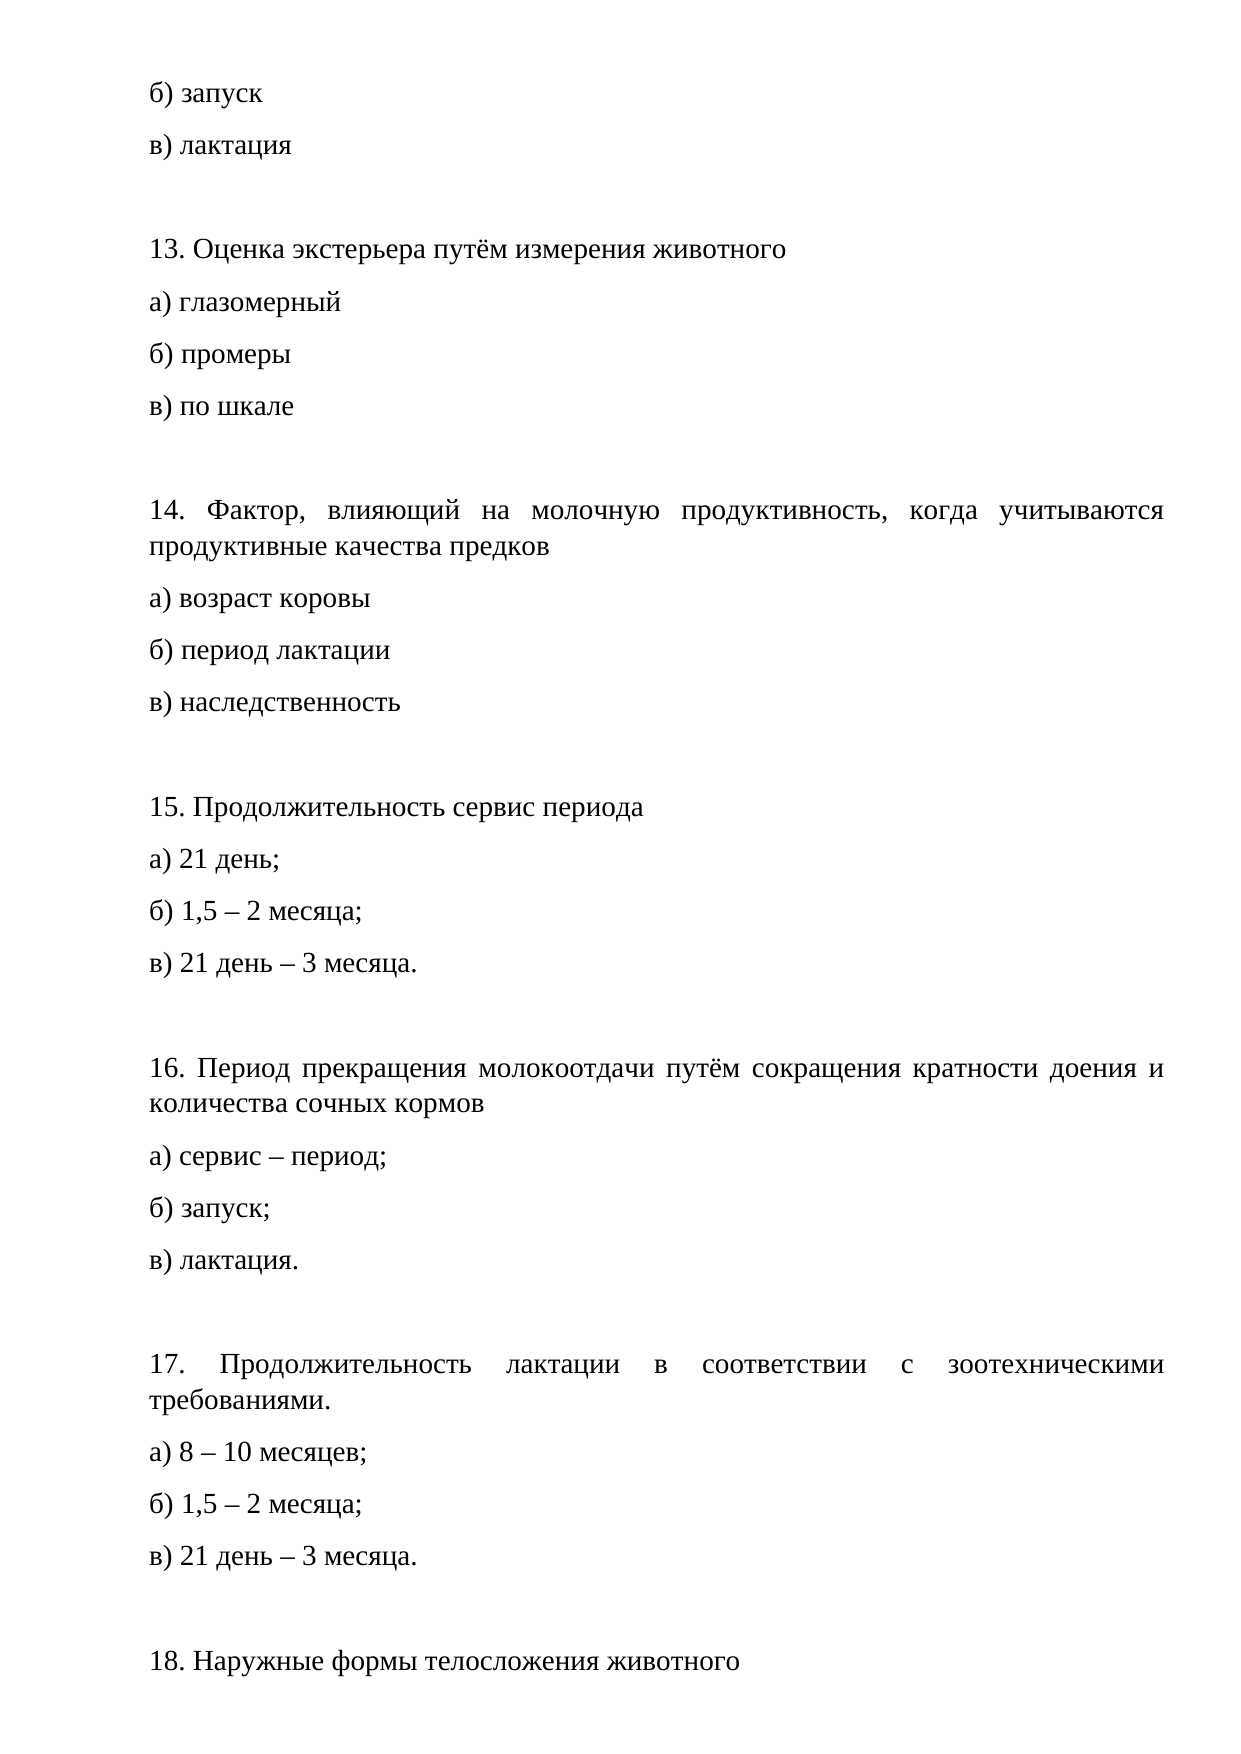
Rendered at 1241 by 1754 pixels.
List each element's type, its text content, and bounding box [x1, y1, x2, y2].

text б) период лактации [149, 632, 1165, 666]
text в) наследственность [149, 684, 1165, 718]
text б) запуск [149, 75, 1165, 108]
text а) 8 – 10 месяцев; [149, 1434, 1165, 1468]
text 15. Продолжительность сервис периода [149, 789, 1165, 822]
text 17. Продолжительность лактации в соответствии с зоотехническими требованиями. [149, 1346, 1165, 1415]
text а) глазомерный [149, 284, 1165, 317]
text 18. Наружные формы телосложения животного [149, 1643, 1165, 1676]
text б) запуск; [149, 1190, 1165, 1223]
text в) лактация. [149, 1242, 1165, 1276]
text 13. Оценка экстерьера путём измерения животного [149, 232, 1165, 265]
text 16. Период прекращения молокоотдачи путём сокращения кратности доения и количества сочных кормов [149, 1050, 1165, 1119]
text б) 1,5 – 2 месяца; [149, 893, 1165, 927]
text б) 1,5 – 2 месяца; [149, 1486, 1165, 1520]
text а) возраст коровы [149, 580, 1165, 614]
text а) сервис – период; [149, 1138, 1165, 1171]
text а) 21 день; [149, 841, 1165, 875]
text в) по шкале [149, 388, 1165, 422]
text в) 21 день – 3 месяца. [149, 1538, 1165, 1572]
text в) 21 день – 3 месяца. [149, 946, 1165, 979]
text 14. Фактор, влияющий на молочную продуктивность, когда учитываются продуктивные качества предков [149, 492, 1165, 562]
text б) промеры [149, 336, 1165, 369]
text в) лактация [149, 127, 1165, 161]
